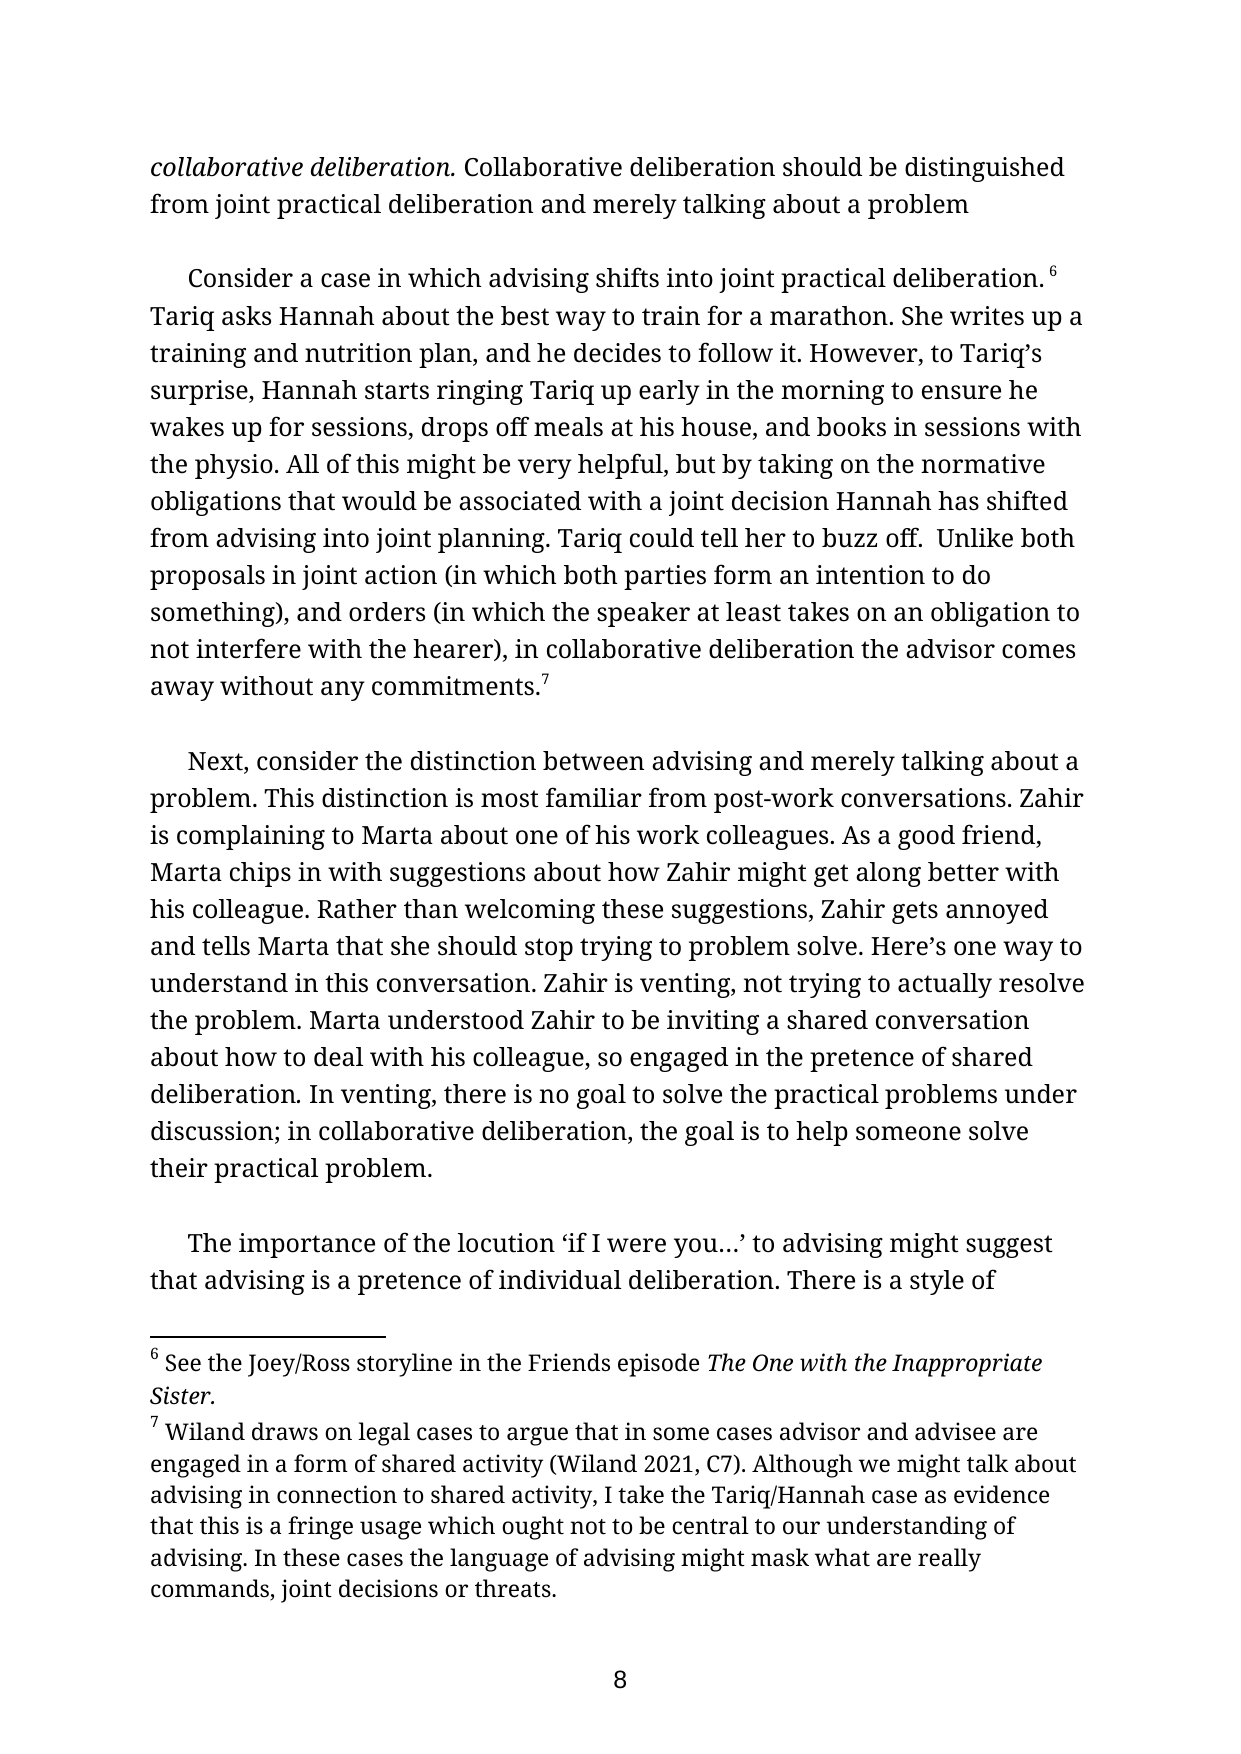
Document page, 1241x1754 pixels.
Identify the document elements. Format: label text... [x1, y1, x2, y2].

text Consider a case in which advising shifts into joint practical deliberation. Tariq asks Hannah about the best way to train for a marathon. She writes up a training and nutrition plan, and he decides to follow it. However, to Tariq’s surprise, Hannah starts ringing Tariq up early in the morning to ensure he wakes up for sessions, drops off meals at his house, and books in sessions with the physio. All of this might be very helpful, but by taking on the normative obligations that would be associated with a joint decision Hannah has shifted from advising into joint planning. Tariq could tell her to buzz off. Unlike both proposals in joint action (in which both parties form an intention to do something), and orders (in which the speaker at least takes on an obligation to not interfere with the hearer), in collaborative deliberation the advisor comes away without any commitments. [150, 261, 1090, 703]
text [150, 150, 1090, 221]
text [150, 1225, 1090, 1296]
text Next, consider the distinction between advising and merely talking about a problem. This distinction is most familiar from post-work conversations. Zahir is complaining to Marta about one of his work colleagues. As a good friend, Marta chips in with suggestions about how Zahir might get along better with his colleague. Rather than welcoming these suggestions, Zahir gets annoyed and tells Marta that she should stop trying to problem solve. Here’s one way to understand in this conversation. Zahir is venting, not trying to actually resolve the problem. Marta understood Zahir to be inviting a shared conversation about how to deal with his colleague, so engaged in the pretence of shared deliberation. In venting, there is no goal to solve the practical problems under discussion; in collaborative deliberation, the goal is to help someone solve their practical problem. [150, 743, 1090, 1185]
